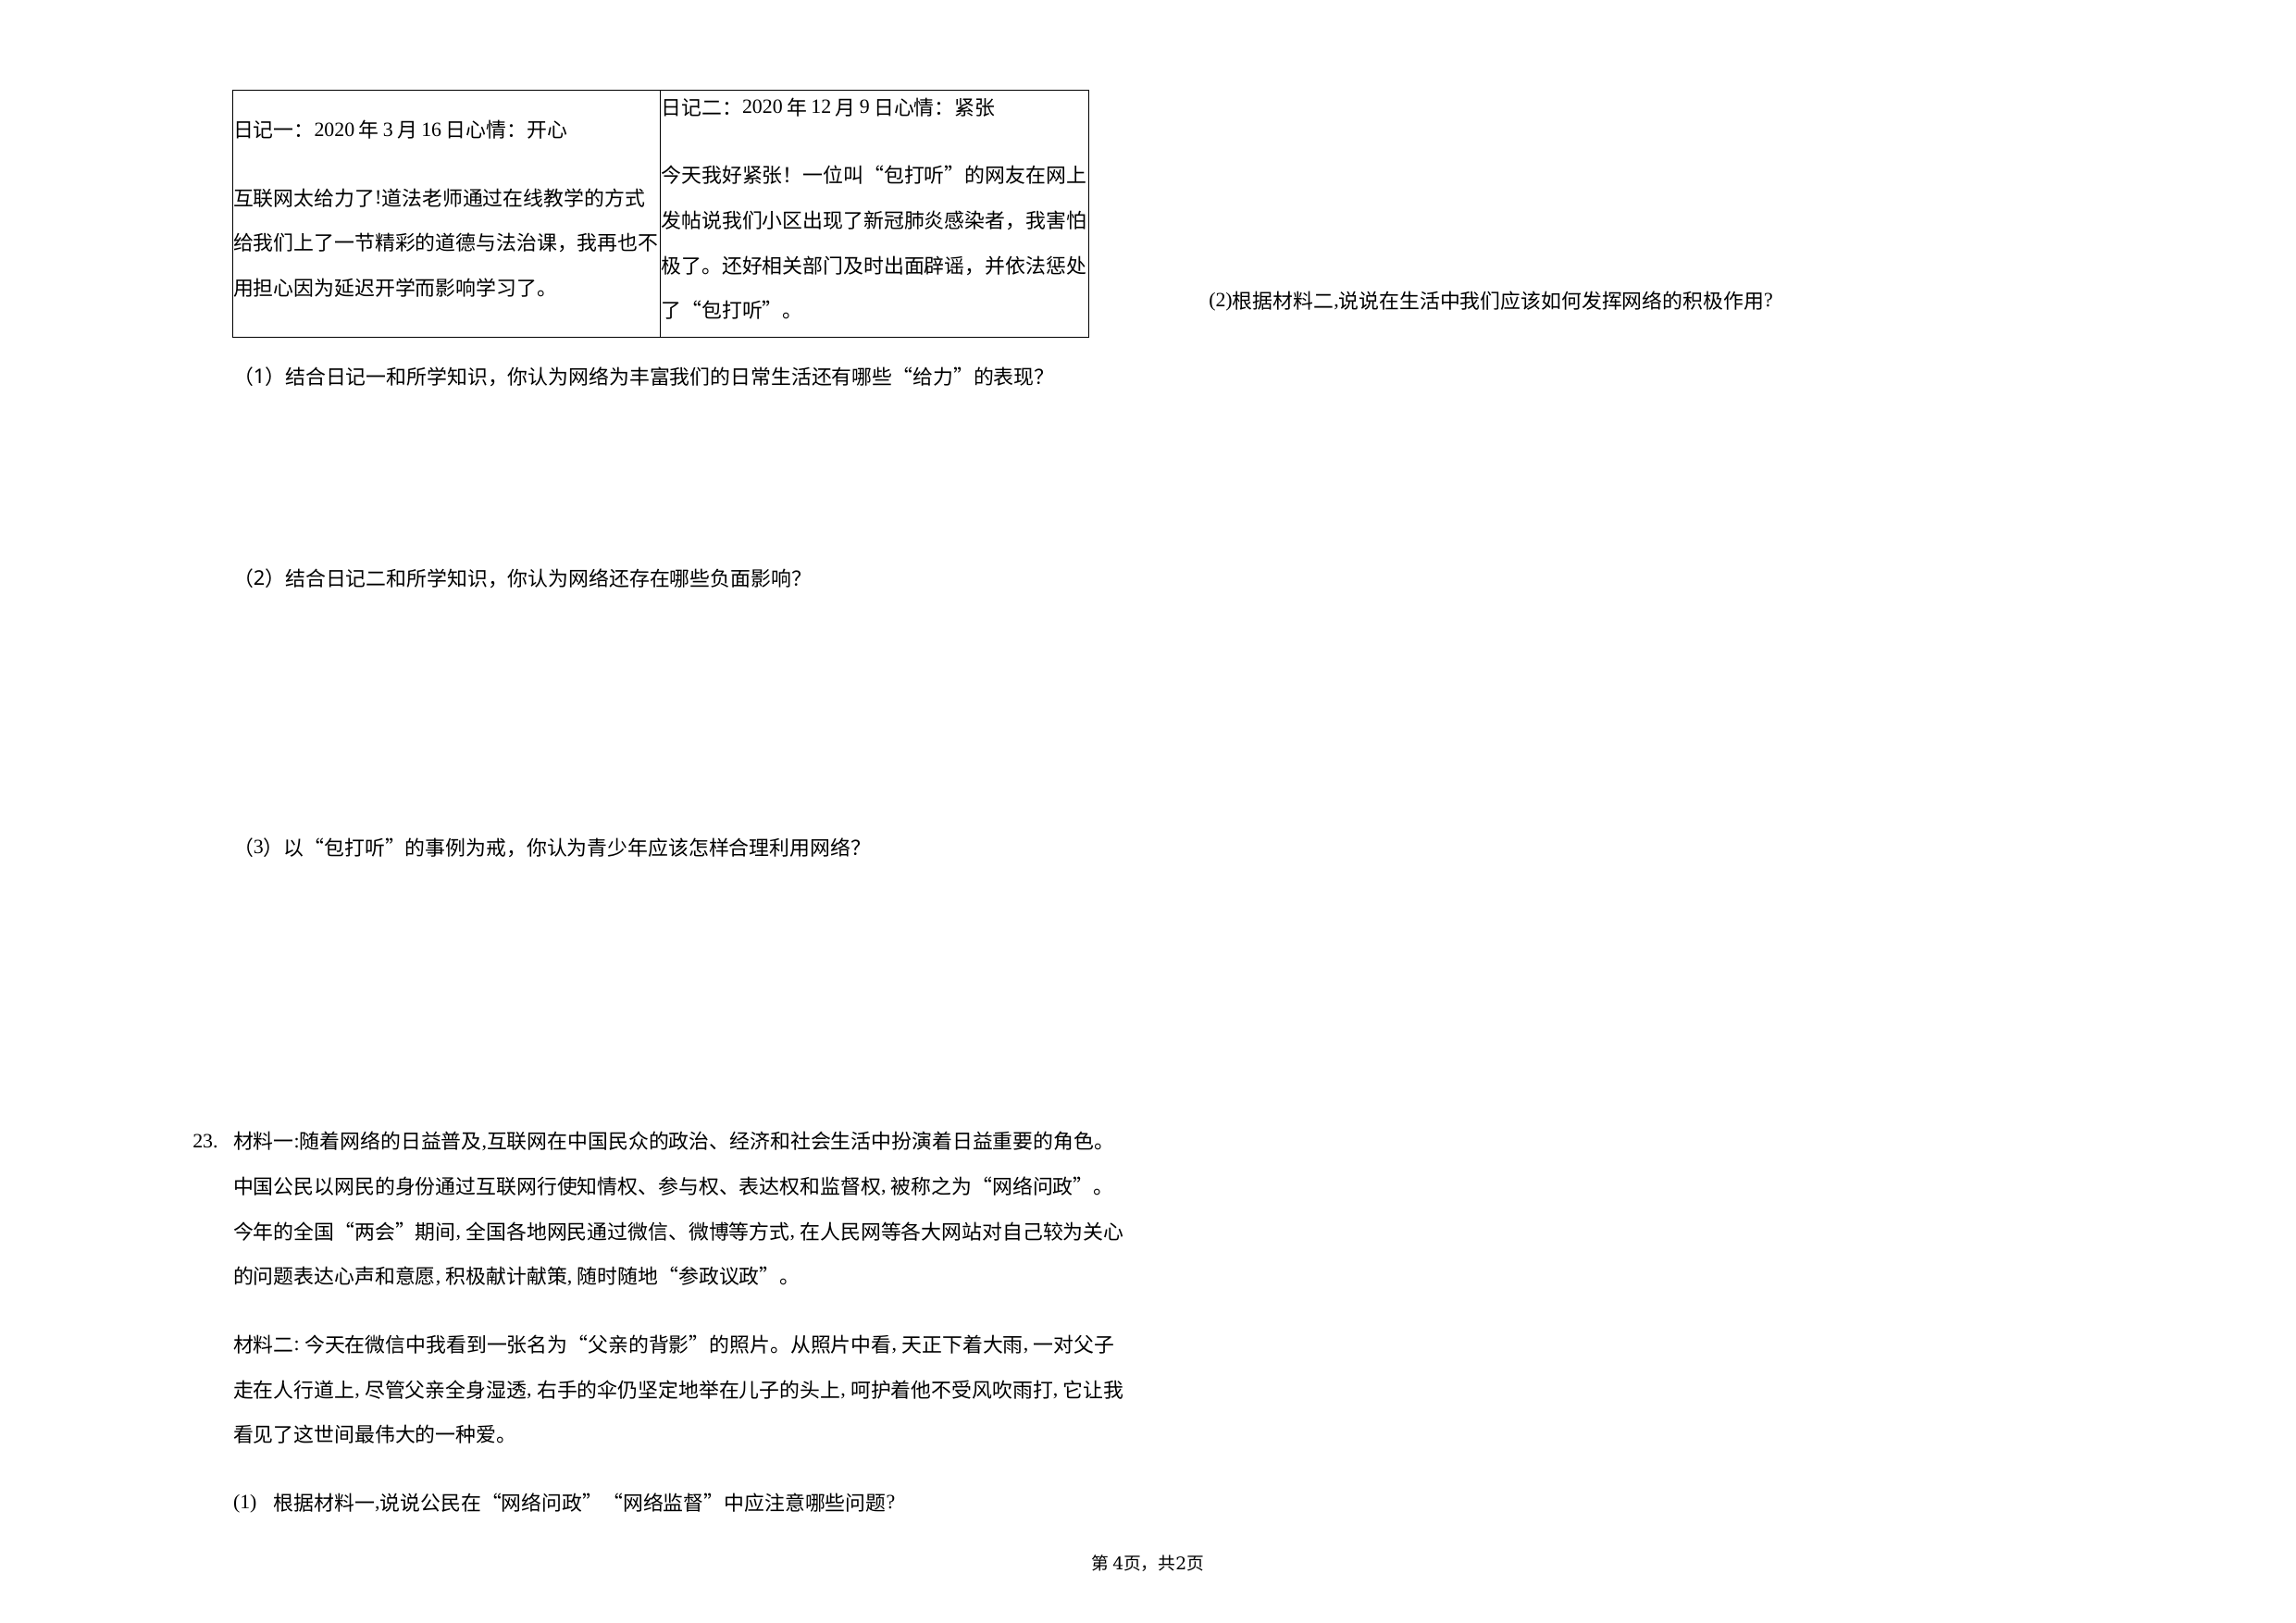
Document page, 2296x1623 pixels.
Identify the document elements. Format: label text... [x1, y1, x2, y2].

list 结合日记二和所学知识，你认为网络还存在哪些负面影响？ [233, 563, 1127, 592]
list 结合日记一和所学知识，你认为网络为丰富我们的日常生活还有哪些“给力”的表现？ [233, 361, 1127, 390]
list 根据材料一,说说公民在“网络问政”“网络监督”中应注意哪些问题? [233, 1486, 1127, 1517]
table_header 日记二：2020年12月9日心情：紧张 今天我好紧张！一位叫“包打听”的网友在网上发帖说我们小区出现了新冠肺炎感染者，我害怕极了。还好相关部门及时出面辟谣，并依法惩处了“包打听”。 [661, 91, 1088, 337]
text 材料二: 今天在微信中我看到一张名为“父亲的背影”的照片。从照片中看, 天正下着大雨, 一对父子走在人行道上, 尽管父亲全身湿透, 右手的伞仍坚定地举在儿子的头上, 呵护着他不受风吹雨打, 它让我看见了这世间最伟大的一种爱。 [233, 1328, 1127, 1448]
table_header 日记一：2020年3月16日心情：开心 互联网太给力了!道法老师通过在线教学的方式给我们上了一节精彩的道德与法治课，我再也不用担心因为延迟开学而影响学习了。 [233, 91, 660, 337]
text (2)根据材料二,说说在生活中我们应该如何发挥网络的积极作用? [1209, 284, 2103, 630]
list 材料一:随着网络的日益普及,互联网在中国民众的政治、经济和社会生活中扮演着日益重要的角色。中国公民以网民的身份通过互联网行使知情权、参与权、表达权和监督权, 被称之为“网络问政”。今年的全国“两会”期间, 全国各地网民通过微信、微博等方式, 在人民网等各大网站对自己较为关心的问题表达心声和意愿, 积极献计献策, 随时随地“参政议政”。 [192, 1125, 1127, 1290]
text （3）以“包打听”的事例为戒，你认为青少年应该怎样合理利用网络？ [233, 831, 1127, 1086]
